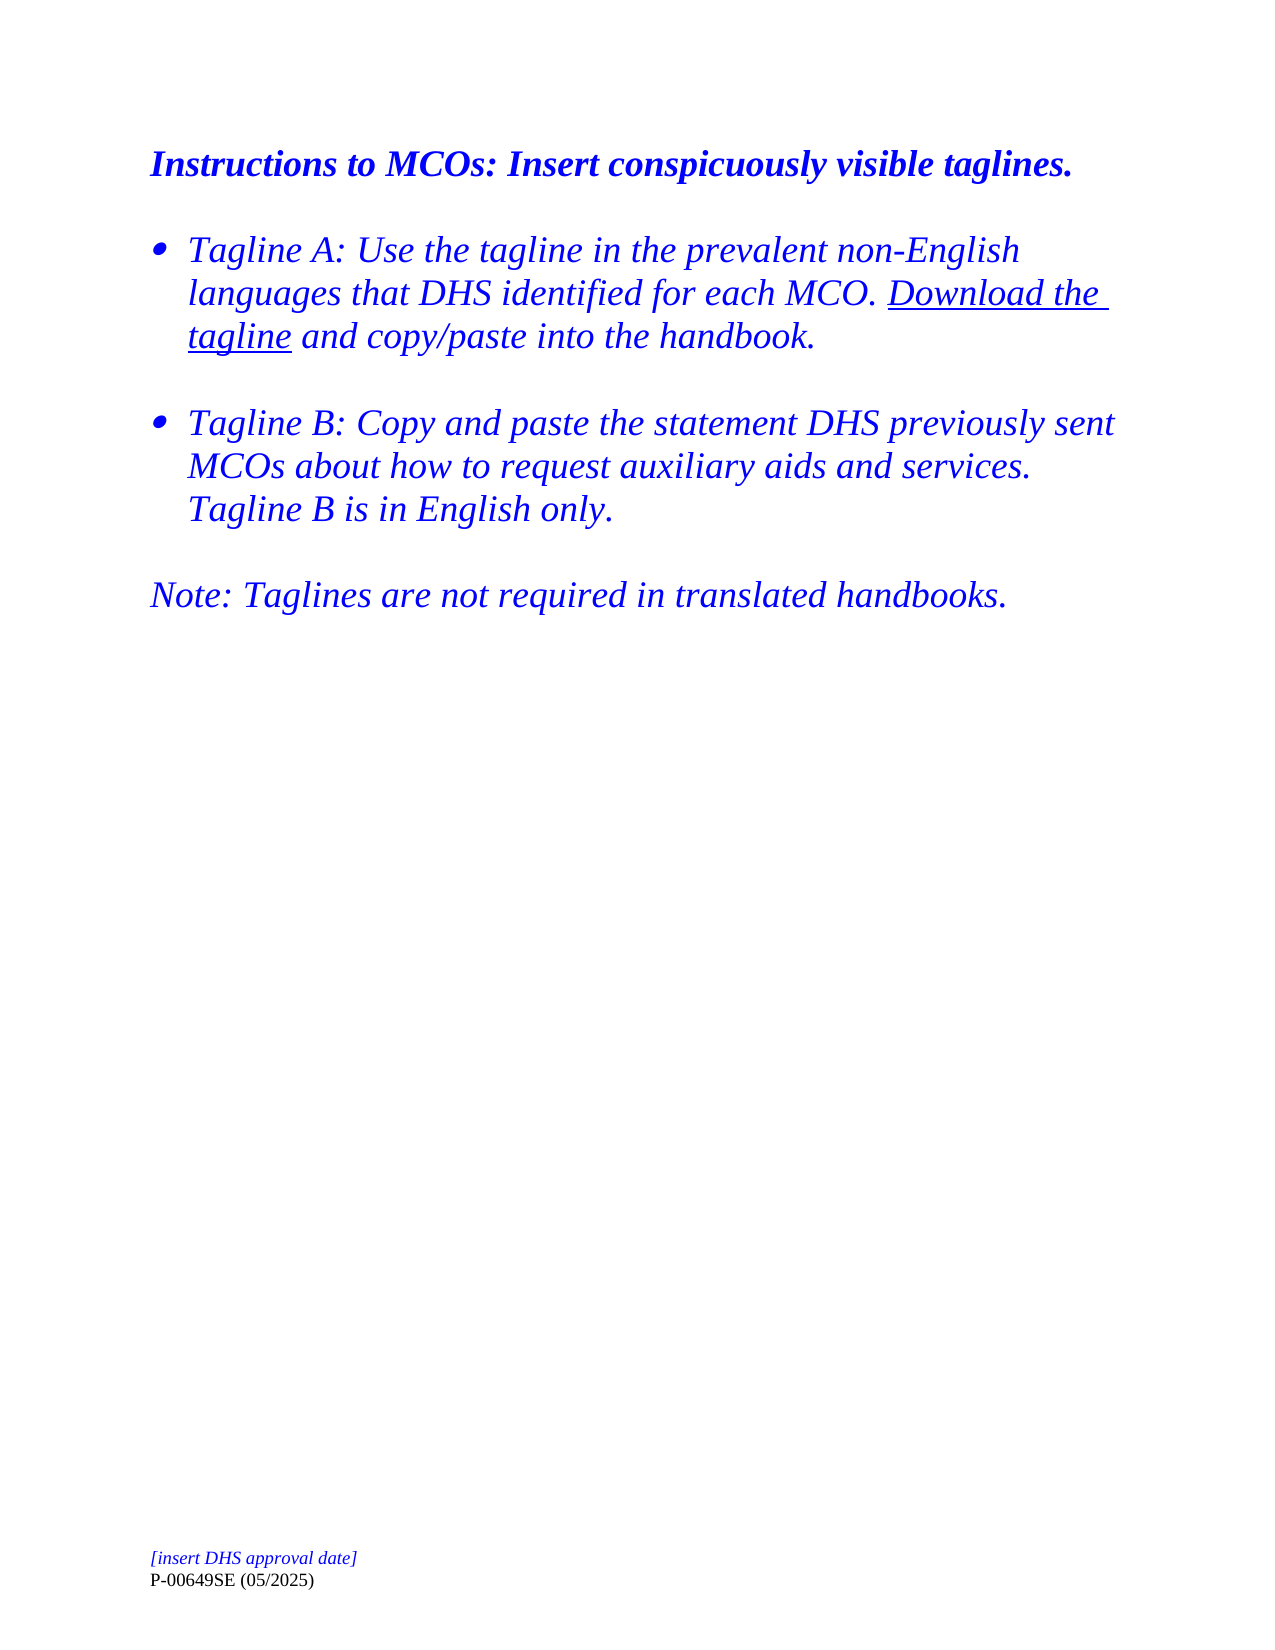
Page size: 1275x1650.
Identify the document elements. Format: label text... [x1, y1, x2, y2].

text Note: Taglines are not required in translated handbooks. [150, 572, 1125, 616]
list Tagline A: Use the tagline in the prevalent non-English languages that DHS identified for each MCO. Download the tagline and copy/paste into the handbook. [150, 227, 1125, 357]
text Instructions to MCOs: Insert conspicuously visible taglines. [150, 141, 1125, 184]
list Tagline B: Copy and paste the statement DHS previously sent MCOs about how to request auxiliary aids and services. Tagline B is in English only. [150, 400, 1125, 529]
